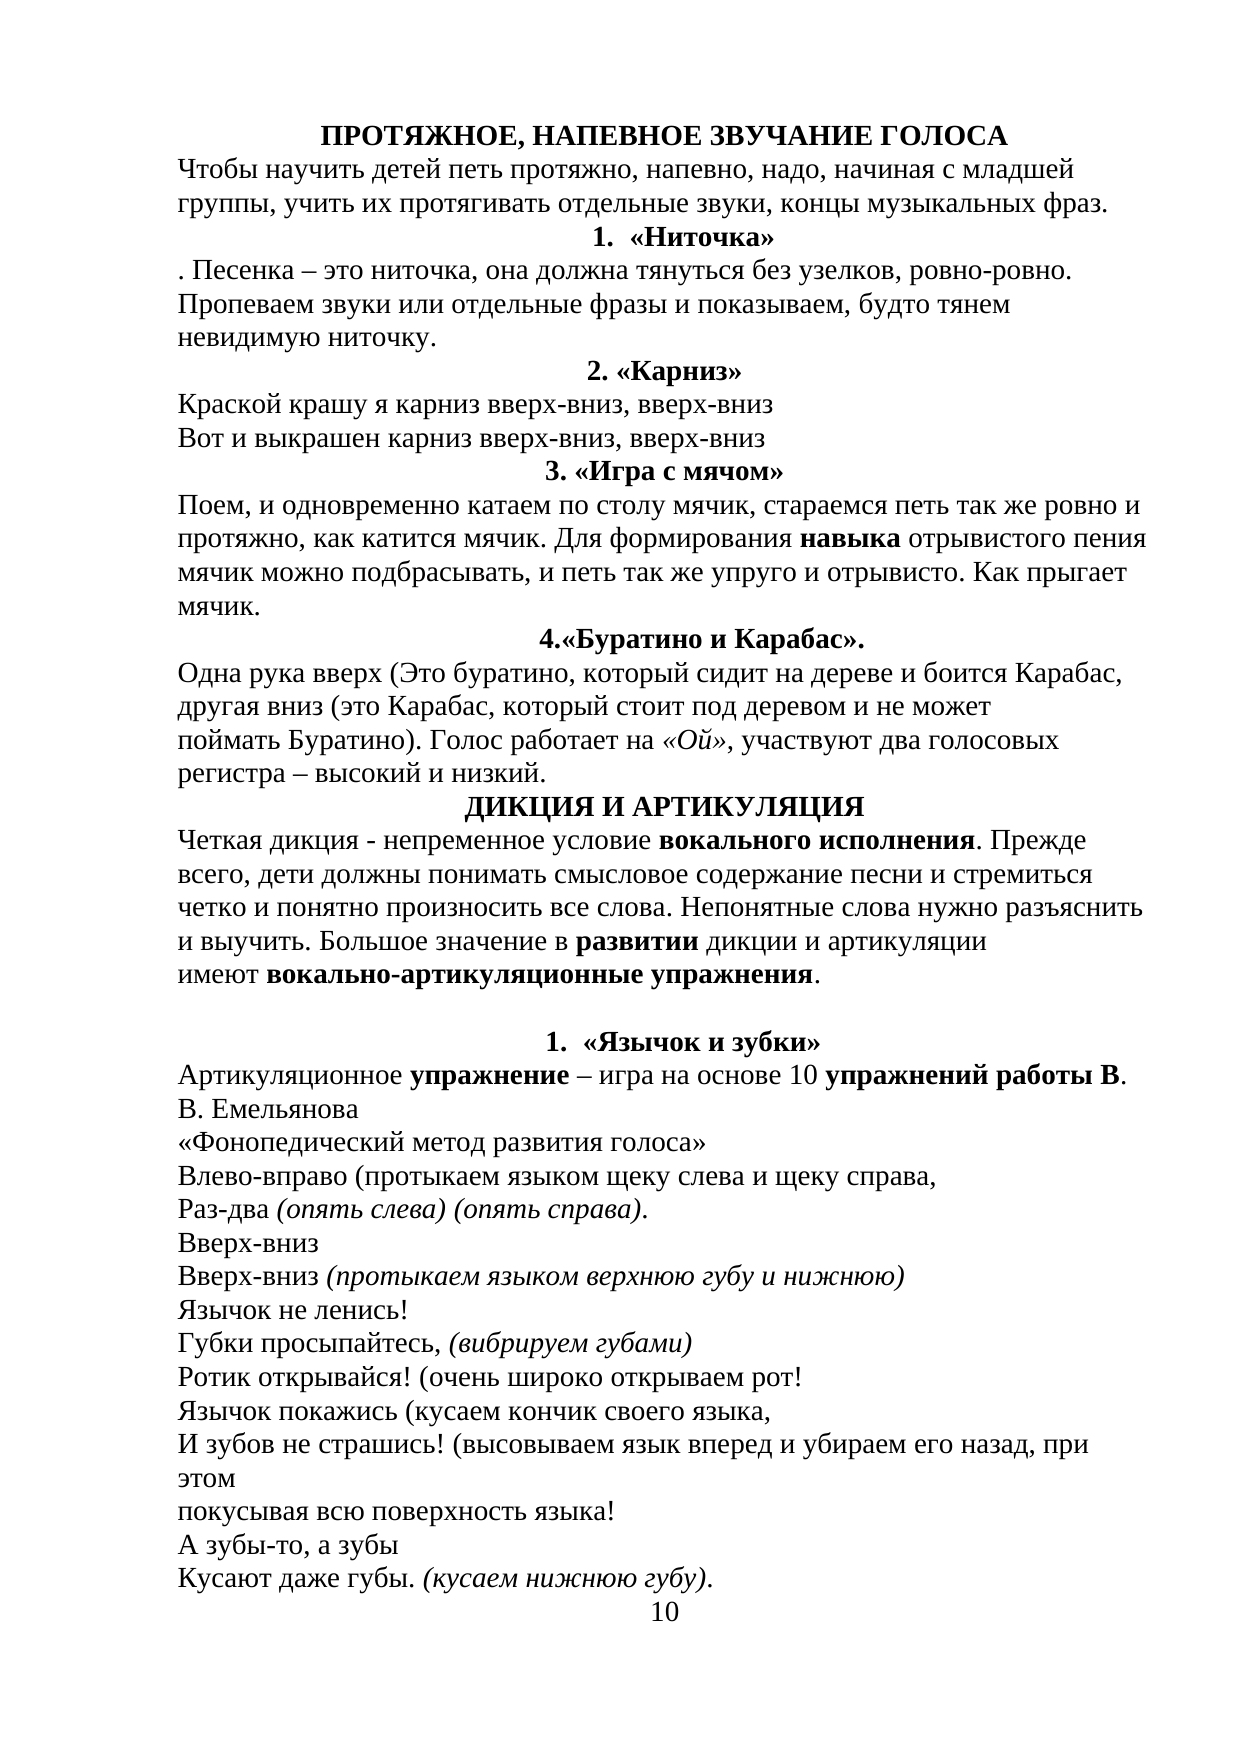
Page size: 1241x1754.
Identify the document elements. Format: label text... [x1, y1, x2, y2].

text Ротик открывайся! (очень широко открываем рот! [177, 1359, 1152, 1393]
text Поем, и одновременно катаем по столу мячик, стараемся петь так же ровно и протяжно, как катится мячик. Для формирования навыка отрывистого пения мячик можно подбрасывать, и петь так же упруго и отрывисто. Как прыгает мячик. [177, 487, 1152, 621]
text «Фонопедический метод развития голоса» [177, 1124, 1152, 1158]
text Вот и выкрашен карниз вверх-вниз, вверх-вниз [177, 420, 1152, 453]
text Раз-два (опять слева) (опять справа). [177, 1191, 1152, 1225]
text Кусают даже губы. (кусаем нижнюю губу). [177, 1560, 1152, 1594]
text ДИКЦИЯ И АРТИКУЛЯЦИЯ [177, 789, 1152, 822]
text 3. «Игра с мячом» [177, 453, 1152, 487]
text Язычок не ленись! [177, 1292, 1152, 1326]
list «Ниточка» [215, 219, 1152, 252]
text ПРОТЯЖНОЕ, НАПЕВНОЕ ЗВУЧАНИЕ ГОЛОСА [177, 118, 1152, 152]
list «Язычок и зубки» [215, 1024, 1152, 1057]
text Язычок покажись (кусаем кончик своего языка, [177, 1393, 1152, 1426]
text Чтобы научить детей петь протяжно, напевно, надо, начиная с младшей группы, учить их протягивать отдельные звуки, концы музыкальных фраз. [177, 152, 1152, 219]
text И зубов не страшись! (высовываем язык вперед и убираем его назад, при этом [177, 1426, 1152, 1493]
text А зубы-то, а зубы [177, 1527, 1152, 1560]
text Краской крашу я карниз вверх-вниз, вверх-вниз [177, 386, 1152, 420]
text Артикуляционное упражнение – игра на основе 10 упражнений работы В. В. Емельянова [177, 1057, 1152, 1124]
text Влево-вправо (протыкаем языком щеку слева и щеку справа, [177, 1158, 1152, 1191]
text Губки просыпайтесь, (вибрируем губами) [177, 1326, 1152, 1359]
text 4.«Буратино и Карабас». [252, 621, 1152, 655]
text 10 [177, 1594, 1152, 1627]
text покусывая всю поверхность языка! [177, 1493, 1152, 1527]
text Четкая дикция - непременное условие вокального исполнения. Прежде всего, дети должны понимать смысловое содержание песни и стремиться четко и понятно произносить все слова. Непонятные слова нужно разъяснить и выучить. Большое значение в развитии дикции и артикуляции имеют вокально-артикуляционные упражнения. [177, 822, 1152, 990]
text 2. «Карниз» [177, 353, 1152, 386]
text Вверх-вниз [177, 1225, 1152, 1258]
text Вверх-вниз (протыкаем языком верхнюю губу и нижнюю) [177, 1258, 1152, 1292]
text . Песенка – это ниточка, она должна тянуться без узелков, ровно-ровно. Пропеваем звуки или отдельные фразы и показываем, будто тянем невидимую ниточку. [177, 252, 1152, 353]
text Одна рука вверх (Это буратино, который сидит на дереве и боится Карабас, другая вниз (это Карабас, который стоит под деревом и не может [177, 655, 1152, 722]
text поймать Буратино). Голос работает на «Ой», участвуют два голосовых регистра – высокий и низкий. [177, 722, 1152, 789]
